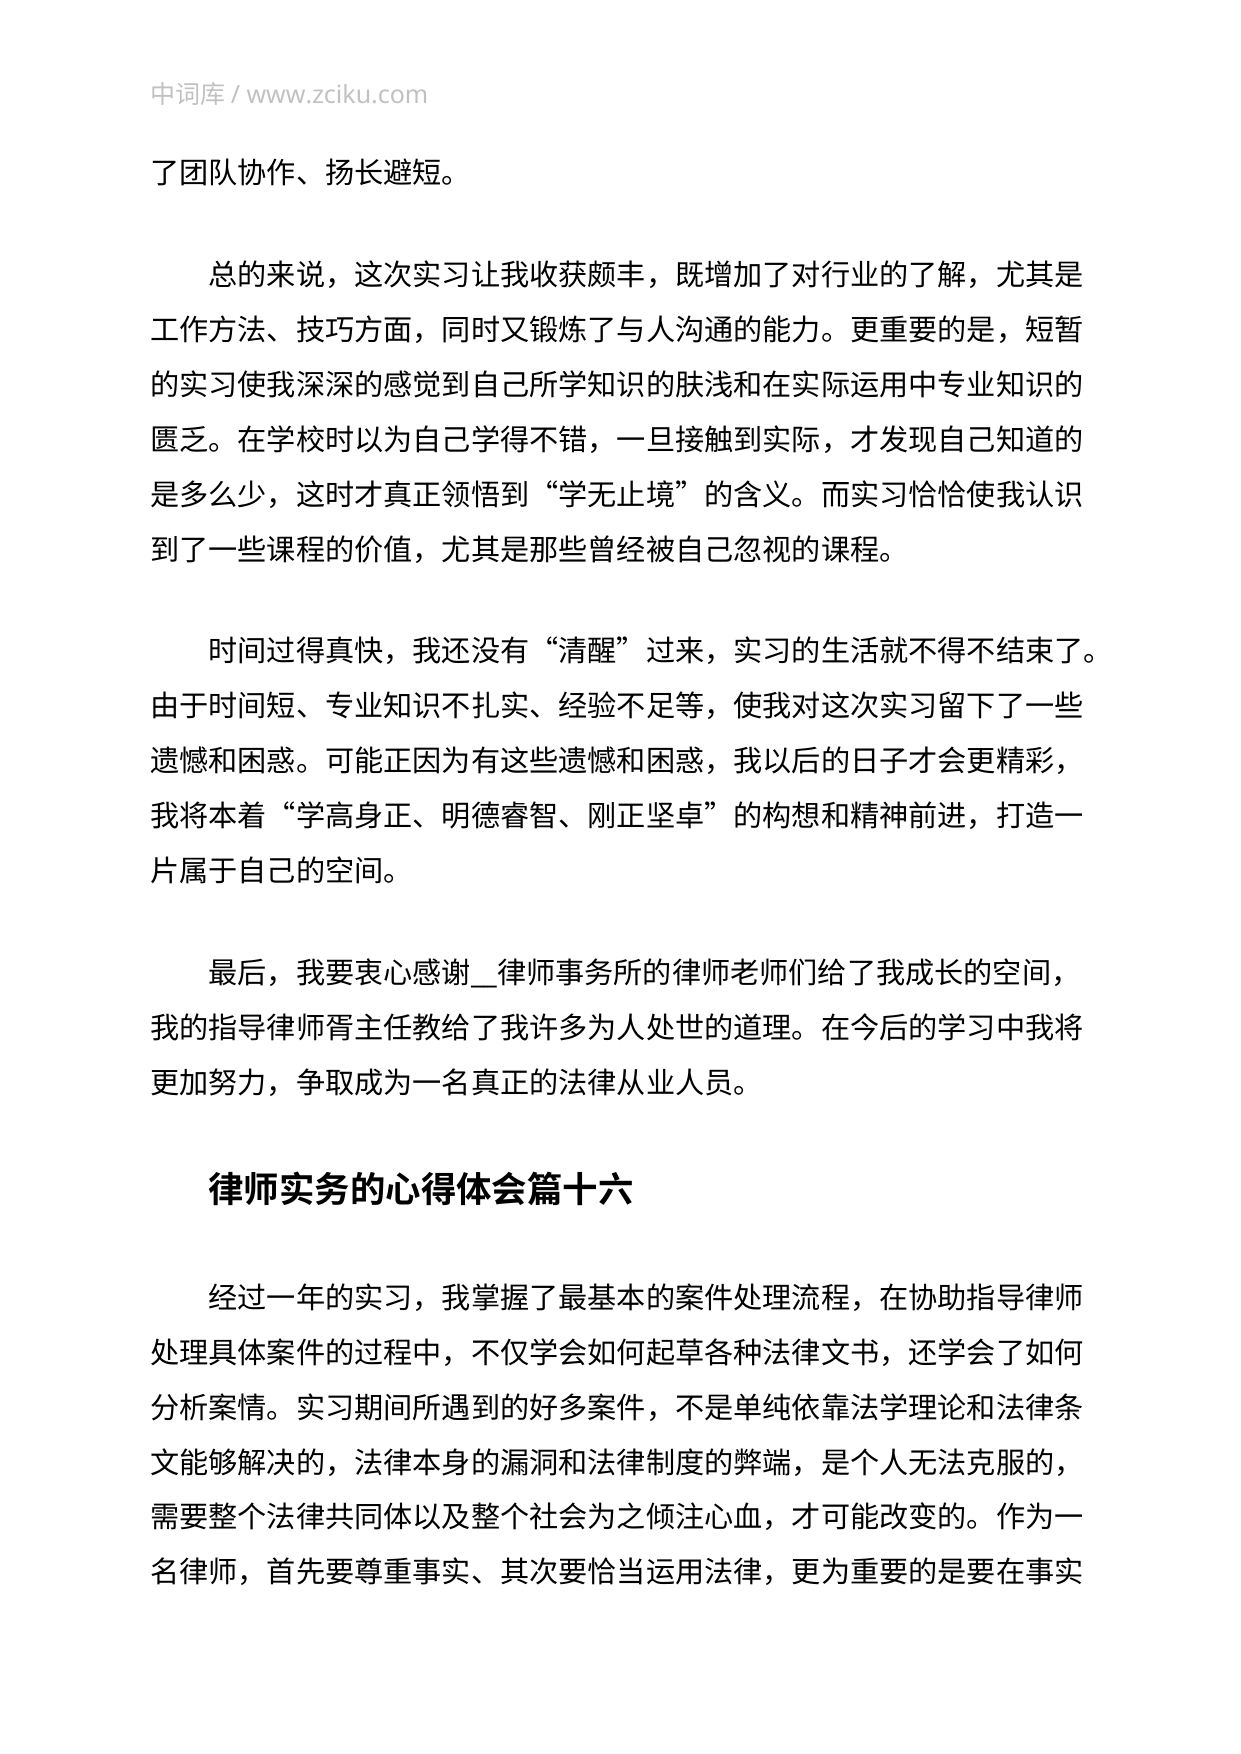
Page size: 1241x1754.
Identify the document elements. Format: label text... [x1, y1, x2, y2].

text 总的来说，这次实习让我收获颇丰，既增加了对行业的了解，尤其是工作方法、技巧方面，同时又锻炼了与人沟通的能力。更重要的是，短暂的实习使我深深的感觉到自己所学知识的肤浅和在实际运用中专业知识的匮乏。在学校时以为自己学得不错，一旦接触到实际，才发现自己知道的是多么少，这时才真正领悟到“学无止境”的含义。而实习恰恰使我认识到了一些课程的价值，尤其是那些曾经被自己忽视的课程。 [150, 252, 1090, 568]
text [150, 150, 1090, 192]
text 律师实务的心得体会篇十六 [150, 1161, 1090, 1212]
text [150, 1274, 1090, 1591]
text 最后，我要衷心感谢__律师事务所的律师老师们给了我成长的空间，我的指导律师胥主任教给了我许多为人处世的道理。在今后的学习中我将更加努力，争取成为一名真正的法律从业人员。 [150, 949, 1090, 1102]
text 时间过得真快，我还没有“清醒”过来，实习的生活就不得不结束了。由于时间短、专业知识不扎实、经验不足等，使我对这次实习留下了一些遗憾和困惑。可能正因为有这些遗憾和困惑，我以后的日子才会更精彩，我将本着“学高身正、明德睿智、刚正坚卓”的构想和精神前进，打造一片属于自己的空间。 [150, 628, 1090, 890]
